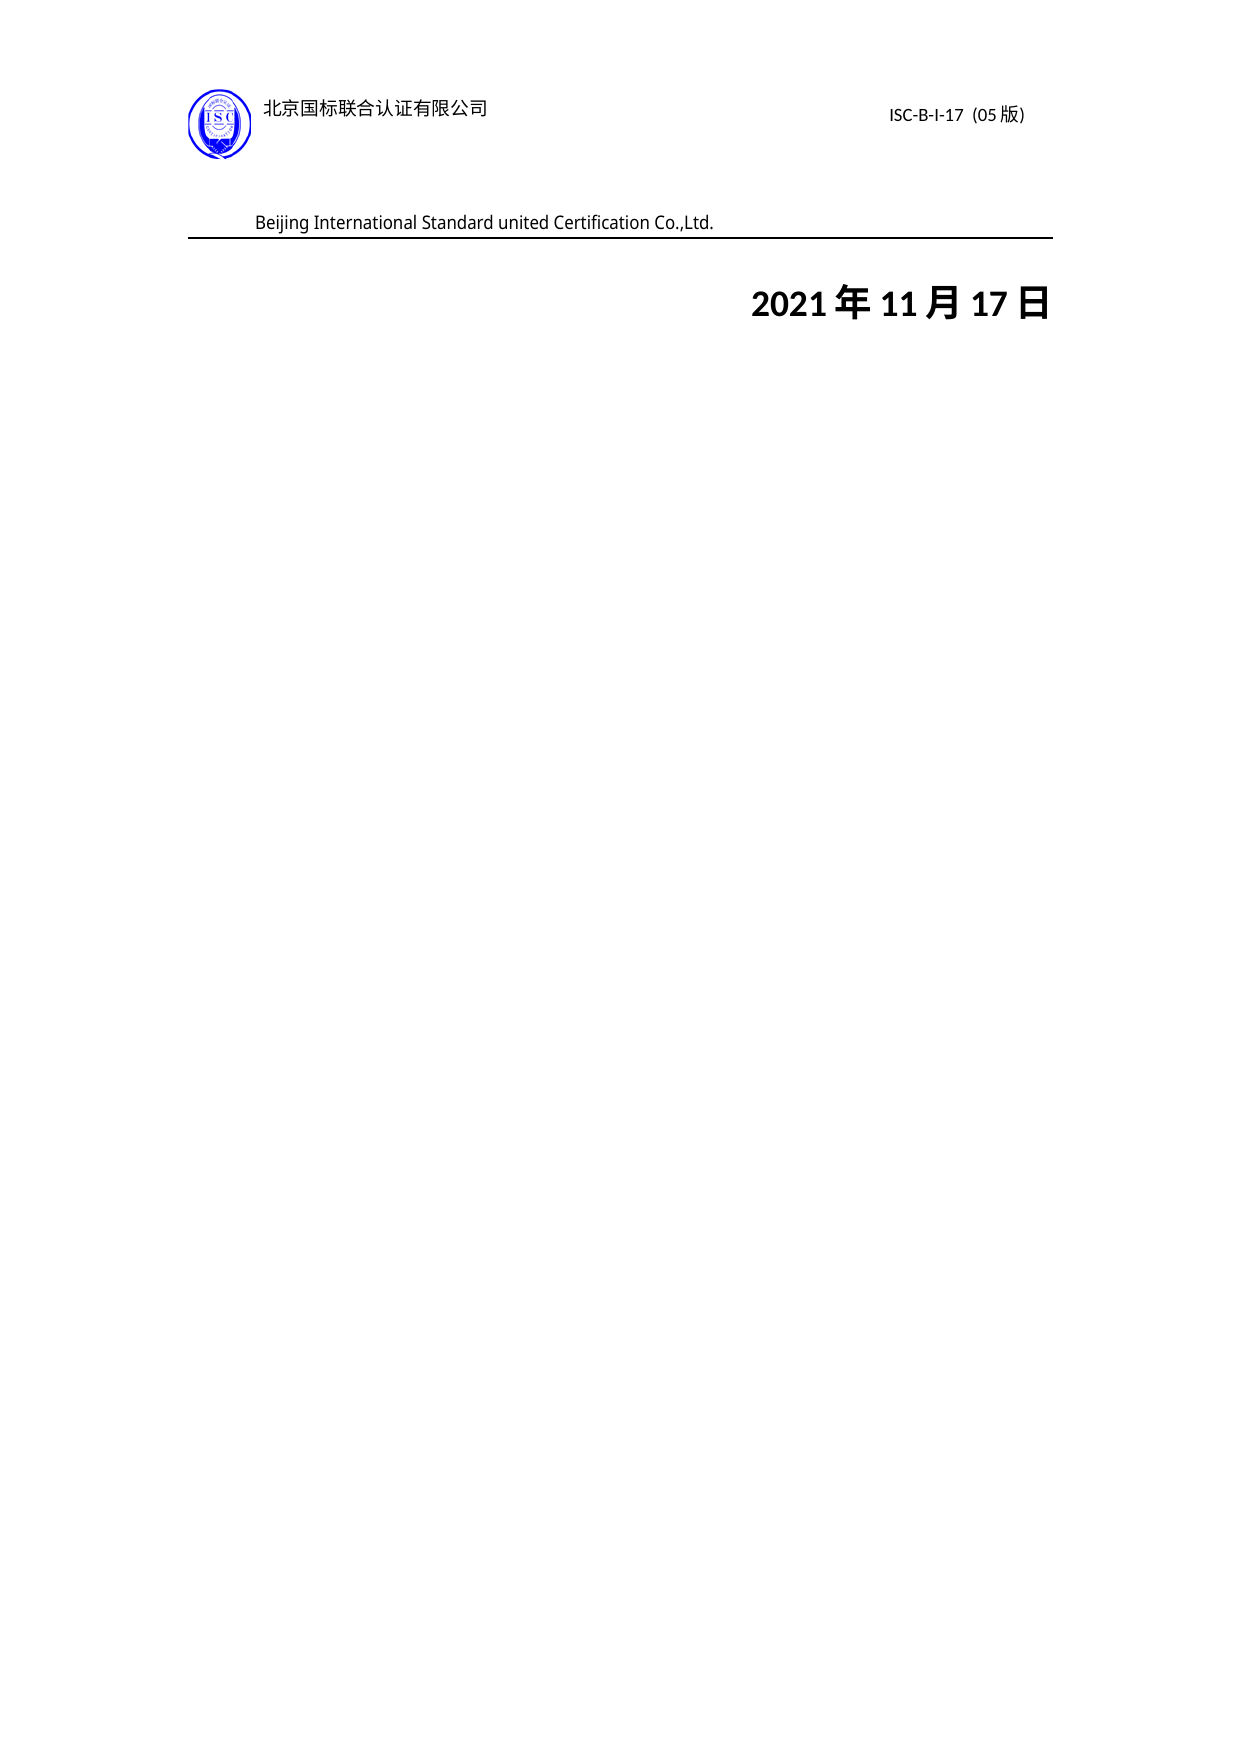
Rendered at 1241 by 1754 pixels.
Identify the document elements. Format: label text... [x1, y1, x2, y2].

text 2021年11月17日 [187, 267, 1053, 332]
picture [187, 89, 251, 158]
